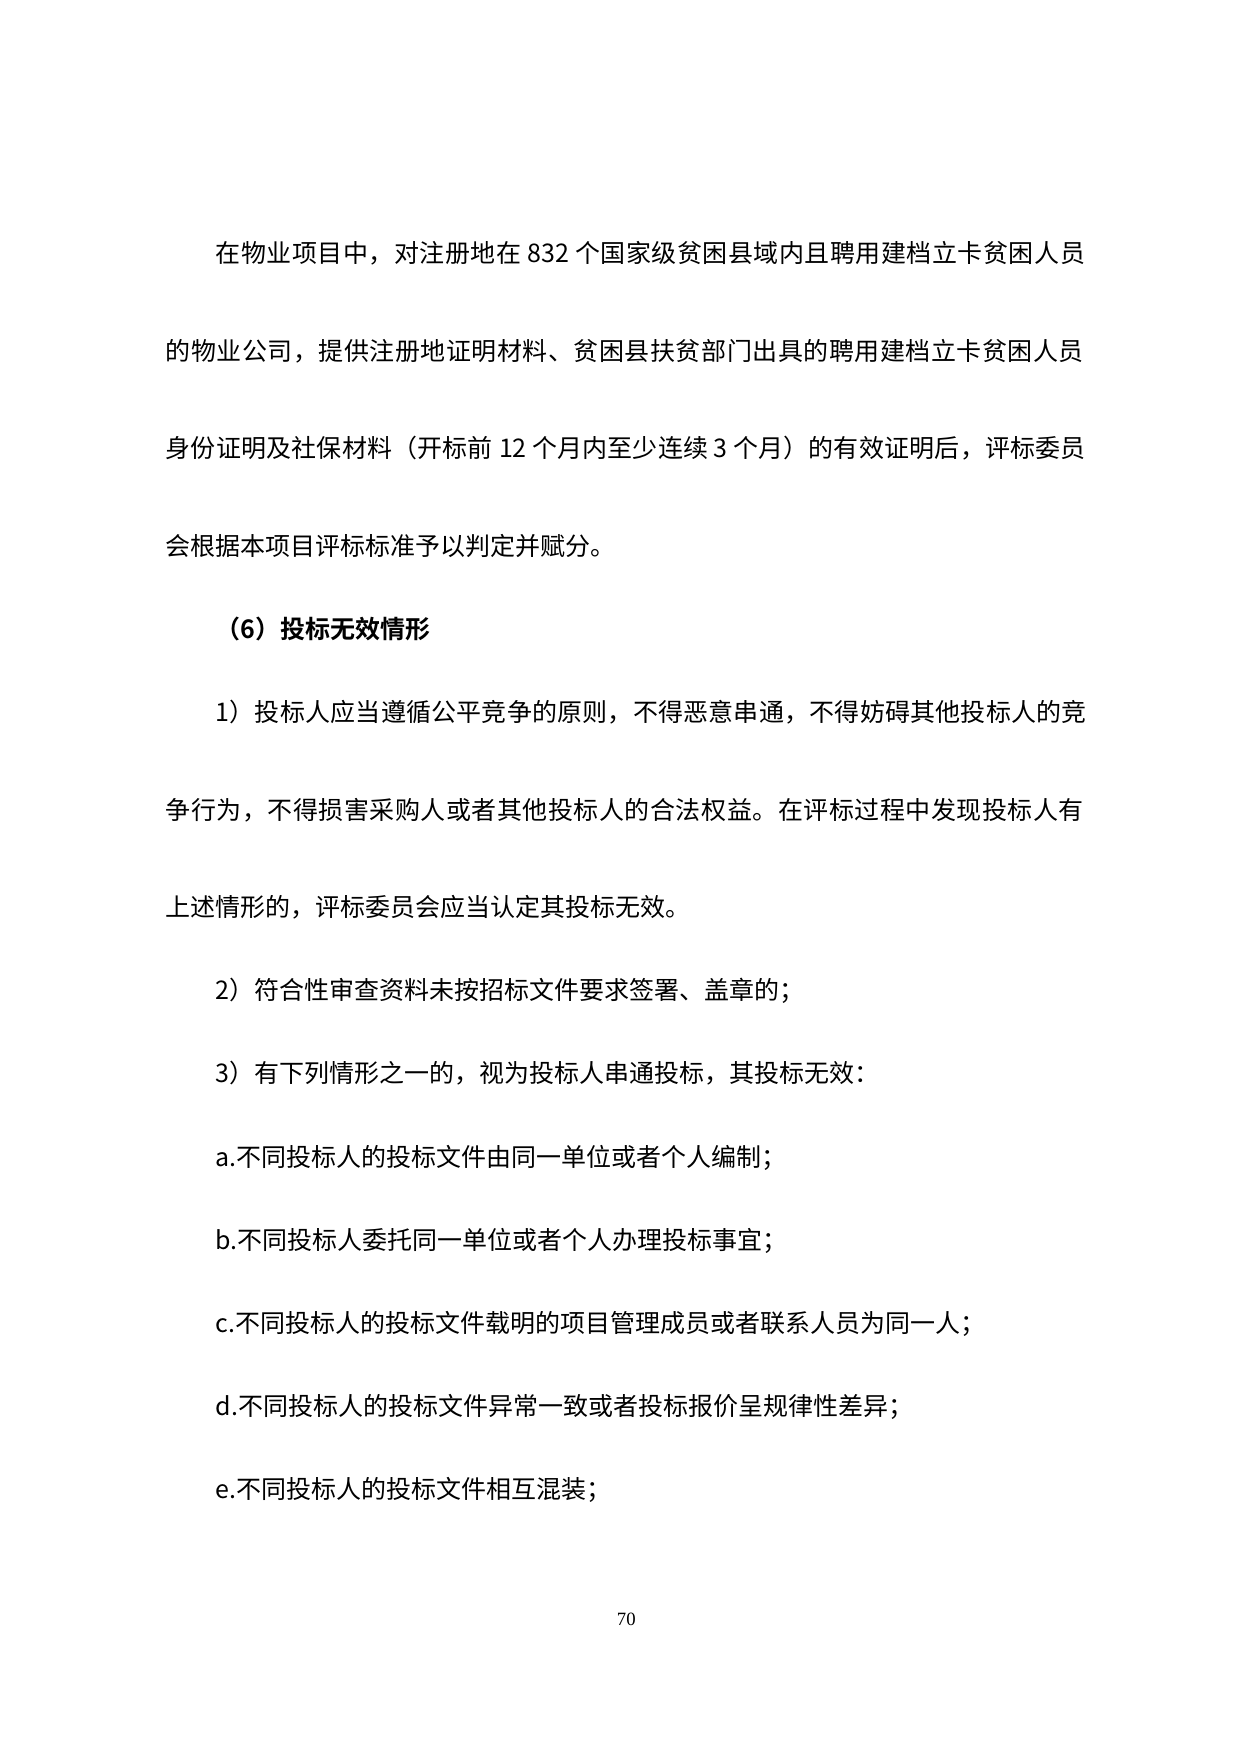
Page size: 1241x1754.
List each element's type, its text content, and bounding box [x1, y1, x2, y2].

text e.不同投标人的投标文件相互混装； [165, 1455, 1087, 1520]
text c.不同投标人的投标文件载明的项目管理成员或者联系人员为同一人； [165, 1289, 1087, 1354]
text d.不同投标人的投标文件异常一致或者投标报价呈规律性差异； [165, 1372, 1087, 1437]
text 3）有下列情形之一的，视为投标人串通投标，其投标无效： [165, 1039, 1087, 1104]
text 2）符合性审查资料未按招标文件要求签署、盖章的； [165, 956, 1087, 1021]
text b.不同投标人委托同一单位或者个人办理投标事宜； [165, 1206, 1087, 1271]
text 在物业项目中，对注册地在832个国家级贫困县域内且聘用建档立卡贫困人员的物业公司，提供注册地证明材料、贫困县扶贫部门出具的聘用建档立卡贫困人员身份证明及社保材料（开标前12个月内至少连续3个月）的有效证明后，评标委员会根据本项目评标标准予以判定并赋分。 [165, 219, 1087, 577]
text 1）投标人应当遵循公平竞争的原则，不得恶意串通，不得妨碍其他投标人的竞争行为，不得损害采购人或者其他投标人的合法权益。在评标过程中发现投标人有上述情形的，评标委员会应当认定其投标无效。 [165, 678, 1087, 938]
text （6）投标无效情形 [165, 595, 1087, 660]
text a.不同投标人的投标文件由同一单位或者个人编制； [165, 1123, 1087, 1188]
